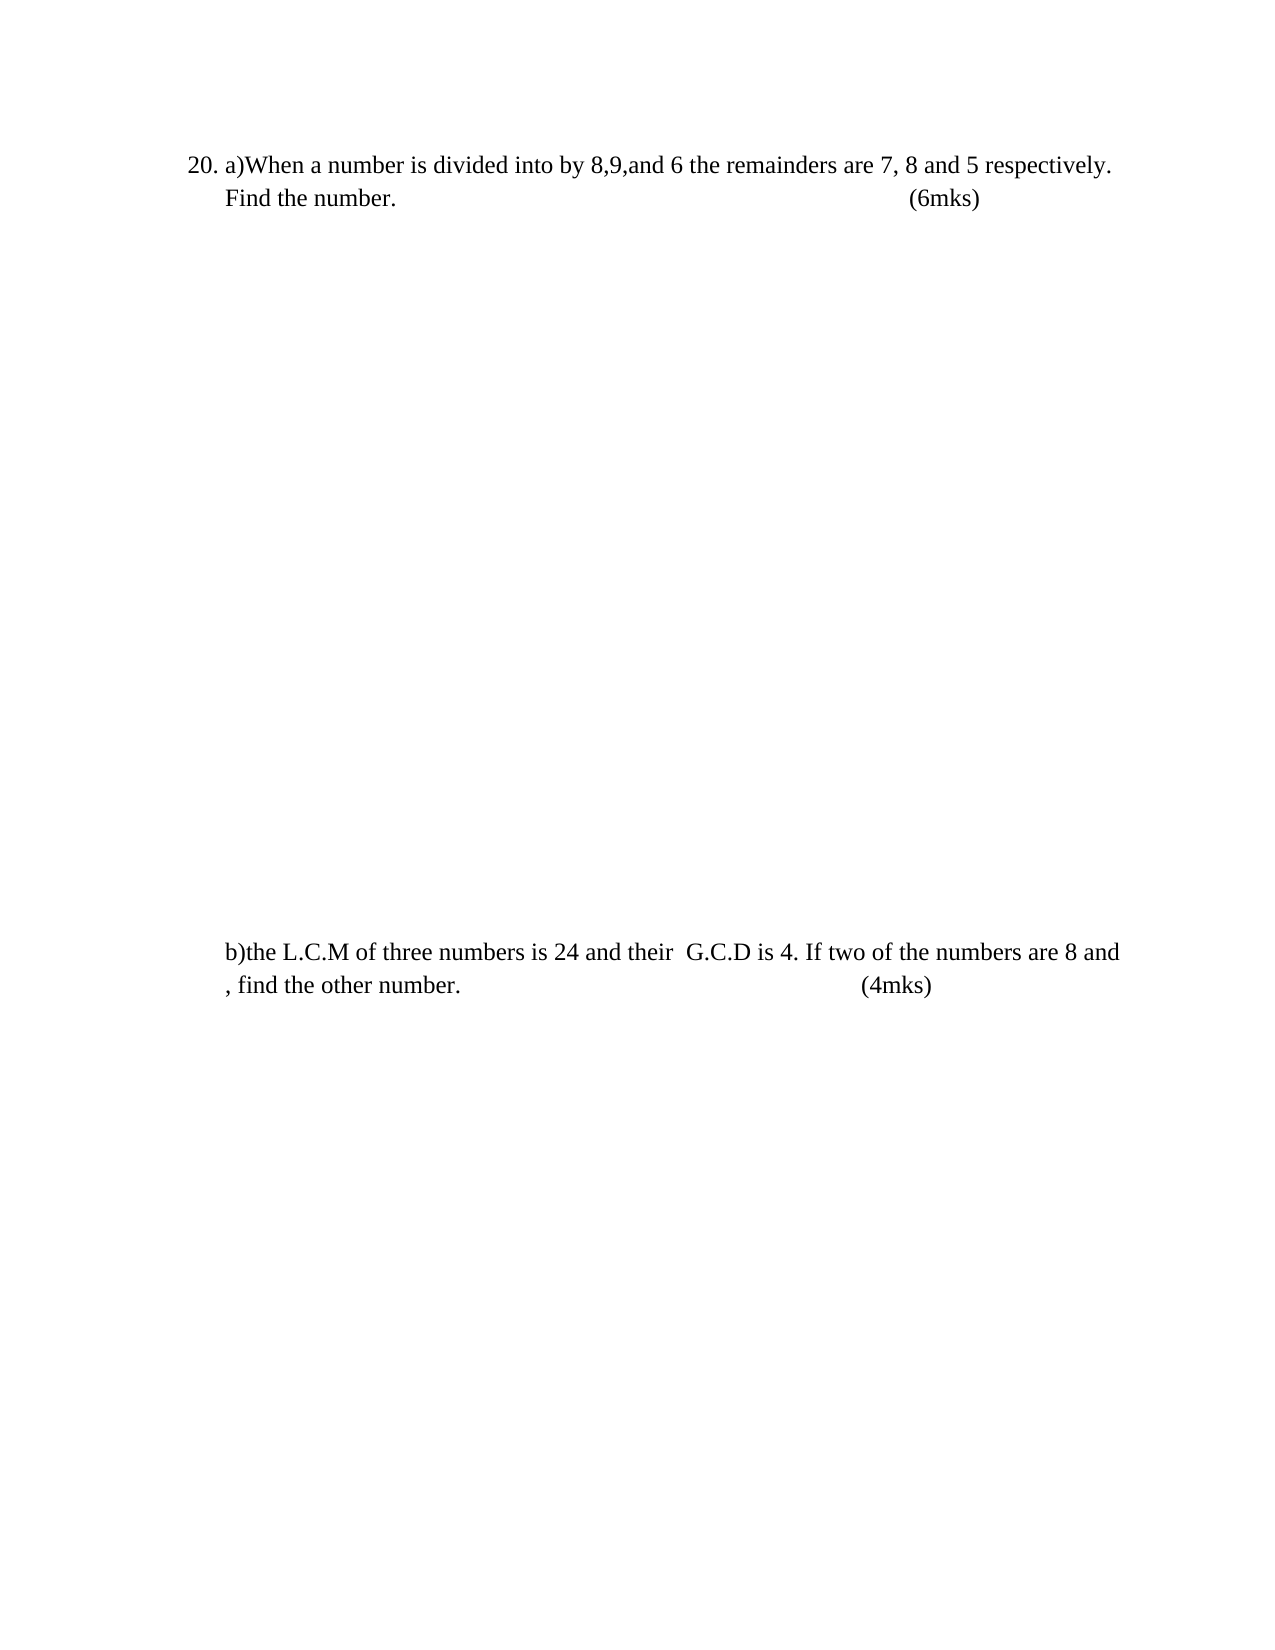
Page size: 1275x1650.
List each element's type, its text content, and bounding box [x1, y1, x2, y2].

list b)the L.C.M of three numbers is 24 and their G.C.D is 4. If two of the numbers are 8 and , find the other number. (4mks) [225, 937, 1125, 999]
list a)When a number is divided into by 8,9,and 6 the remainders are 7, 8 and 5 respectively. Find the number. (6mks) [187, 150, 1125, 212]
